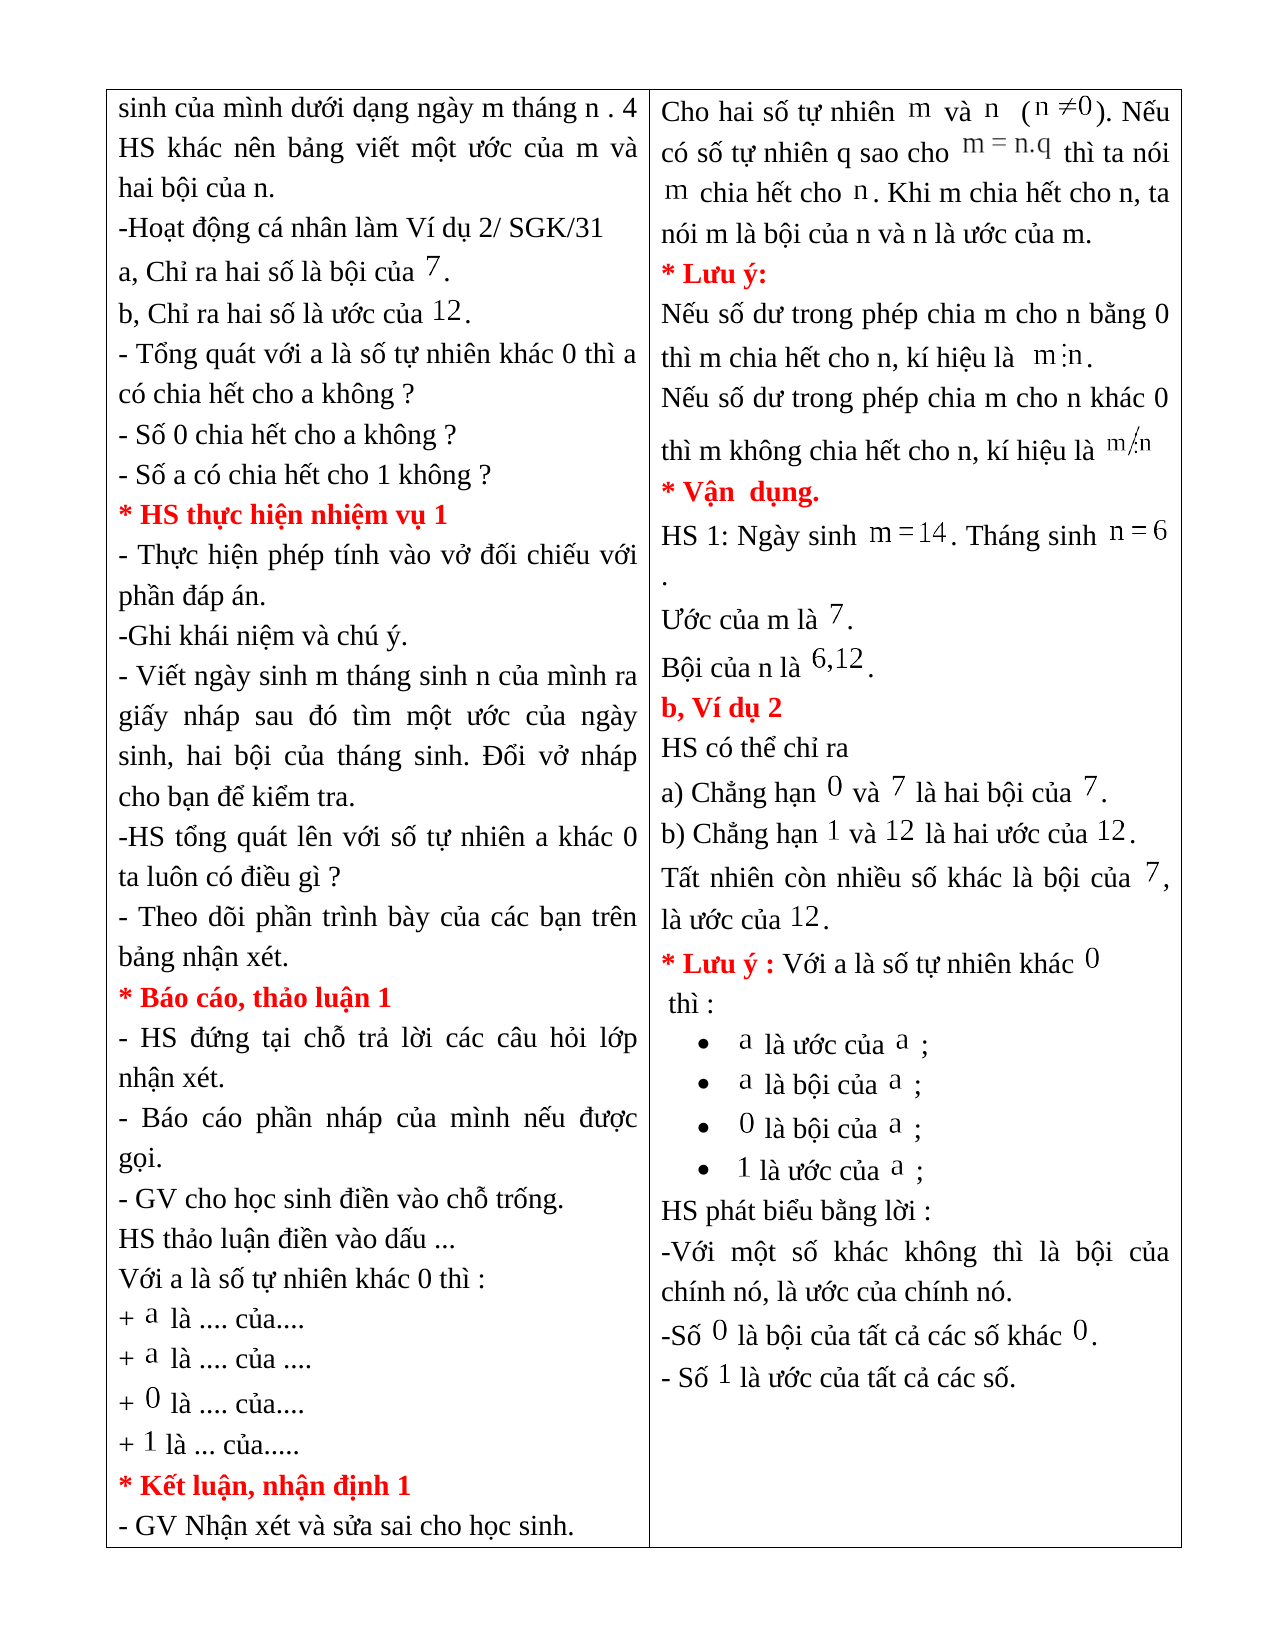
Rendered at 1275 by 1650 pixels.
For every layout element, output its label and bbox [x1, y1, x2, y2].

table_cell [650, 90, 1181, 1547]
table_cell [107, 90, 649, 1547]
